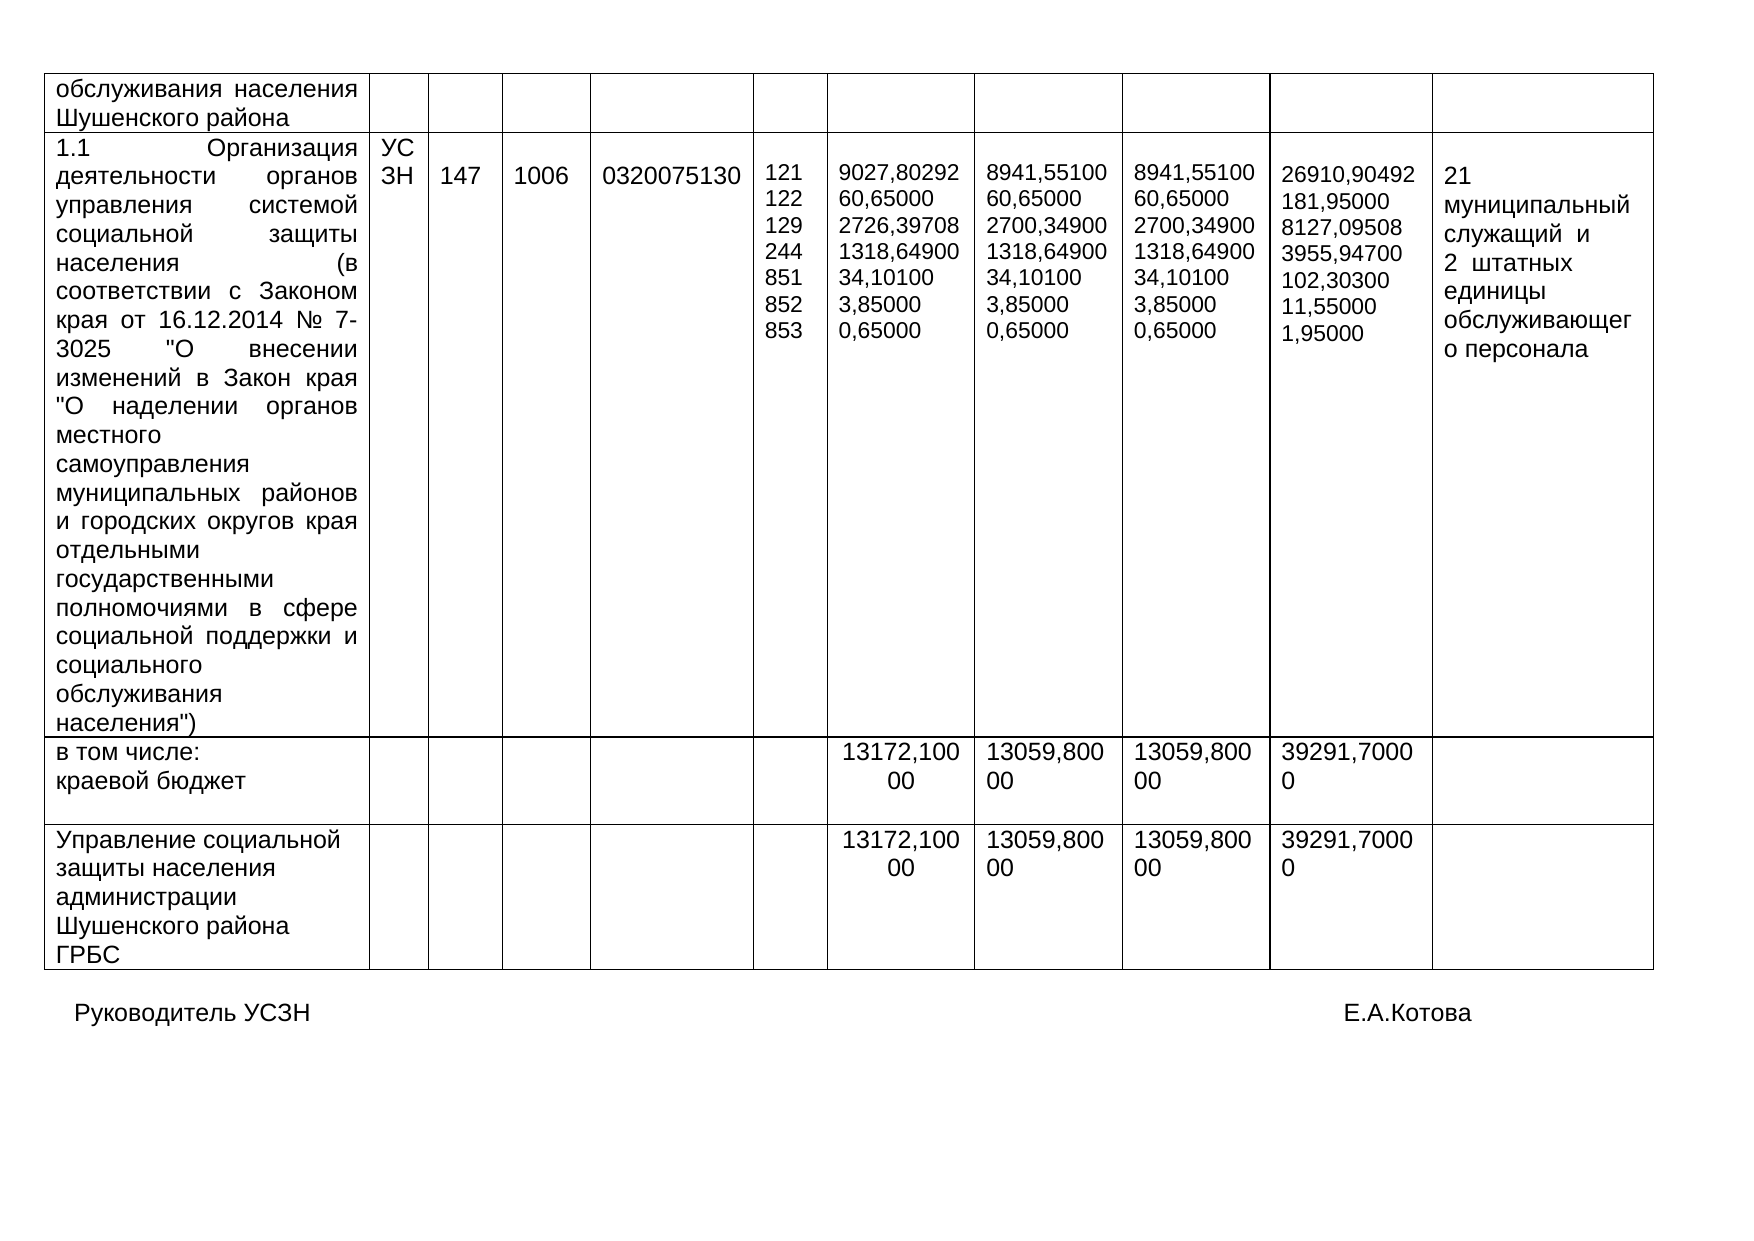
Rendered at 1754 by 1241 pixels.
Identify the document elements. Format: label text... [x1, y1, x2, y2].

table_cell [754, 825, 827, 968]
table_cell [370, 74, 428, 132]
table_cell 13172,10000 [828, 825, 974, 968]
table_cell 13059,80000 [975, 738, 1122, 824]
table_cell [429, 738, 502, 824]
table_cell [1433, 738, 1653, 824]
table_cell [1433, 825, 1653, 968]
table_cell [503, 74, 590, 132]
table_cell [45, 74, 369, 132]
table_cell 13059,80000 [1123, 825, 1269, 968]
table_cell [429, 74, 502, 132]
table_cell УСЗН [370, 133, 428, 736]
table_cell [1123, 74, 1269, 132]
table_cell [591, 738, 753, 824]
table_cell 9027,80292 60,65000 2726,39708 1318,64900 34,10100 3,85000 0,65000 [828, 133, 974, 736]
table_cell [429, 825, 502, 968]
table_cell 39291,70000 [1271, 825, 1432, 968]
table_cell 1006 [503, 133, 590, 736]
table_cell [1433, 74, 1653, 132]
table_cell Управление социальной защиты населения администрации Шушенского района ГРБС [45, 825, 369, 968]
table_cell [975, 74, 1122, 132]
table_cell [828, 74, 974, 132]
table_cell [370, 825, 428, 968]
table_cell 13172,10000 [828, 738, 974, 824]
table_cell [503, 738, 590, 824]
table_cell 147 [429, 133, 502, 736]
table_cell 39291,70000 [1271, 738, 1432, 824]
table_cell [503, 825, 590, 968]
table_cell 21 муниципальный служащий и 2 штатных единицы обслуживающего персонала [1433, 133, 1653, 736]
table_cell [1271, 74, 1432, 132]
table_cell 8941,55100 60,65000 2700,34900 1318,64900 34,10100 3,85000 0,65000 [1123, 133, 1269, 736]
table_cell [591, 825, 753, 968]
table_cell 13059,80000 [1123, 738, 1269, 824]
table_cell 8941,55100 60,65000 2700,34900 1318,64900 34,10100 3,85000 0,65000 [975, 133, 1122, 736]
table_cell 0320075130 [591, 133, 753, 736]
table_cell 1.1 Организация деятельности органов управления системой социальной защиты населения (в соответствии с Законом края от 16.12.2014 № 7-3025 "О внесении изменений в Закон края "О наделении органов местного самоуправления муниципальных районов и городских округов края отдельными государственными полномочиями в сфере социальной поддержки и социального обслуживания населения") [45, 133, 369, 736]
text Руководитель УСЗН Е.А.Котова [74, 998, 1651, 1027]
table_cell 121 122 129 244 851 852 853 [754, 133, 827, 736]
table_cell [754, 74, 827, 132]
table_cell 26910,90492 181,95000 8127,09508 3955,94700 102,30300 11,55000 1,95000 [1271, 133, 1432, 736]
table_cell в том числе: краевой бюджет [45, 738, 369, 824]
table_cell 13059,80000 [975, 825, 1122, 968]
table_cell [591, 74, 753, 132]
table_cell [754, 738, 827, 824]
table_cell [370, 738, 428, 824]
